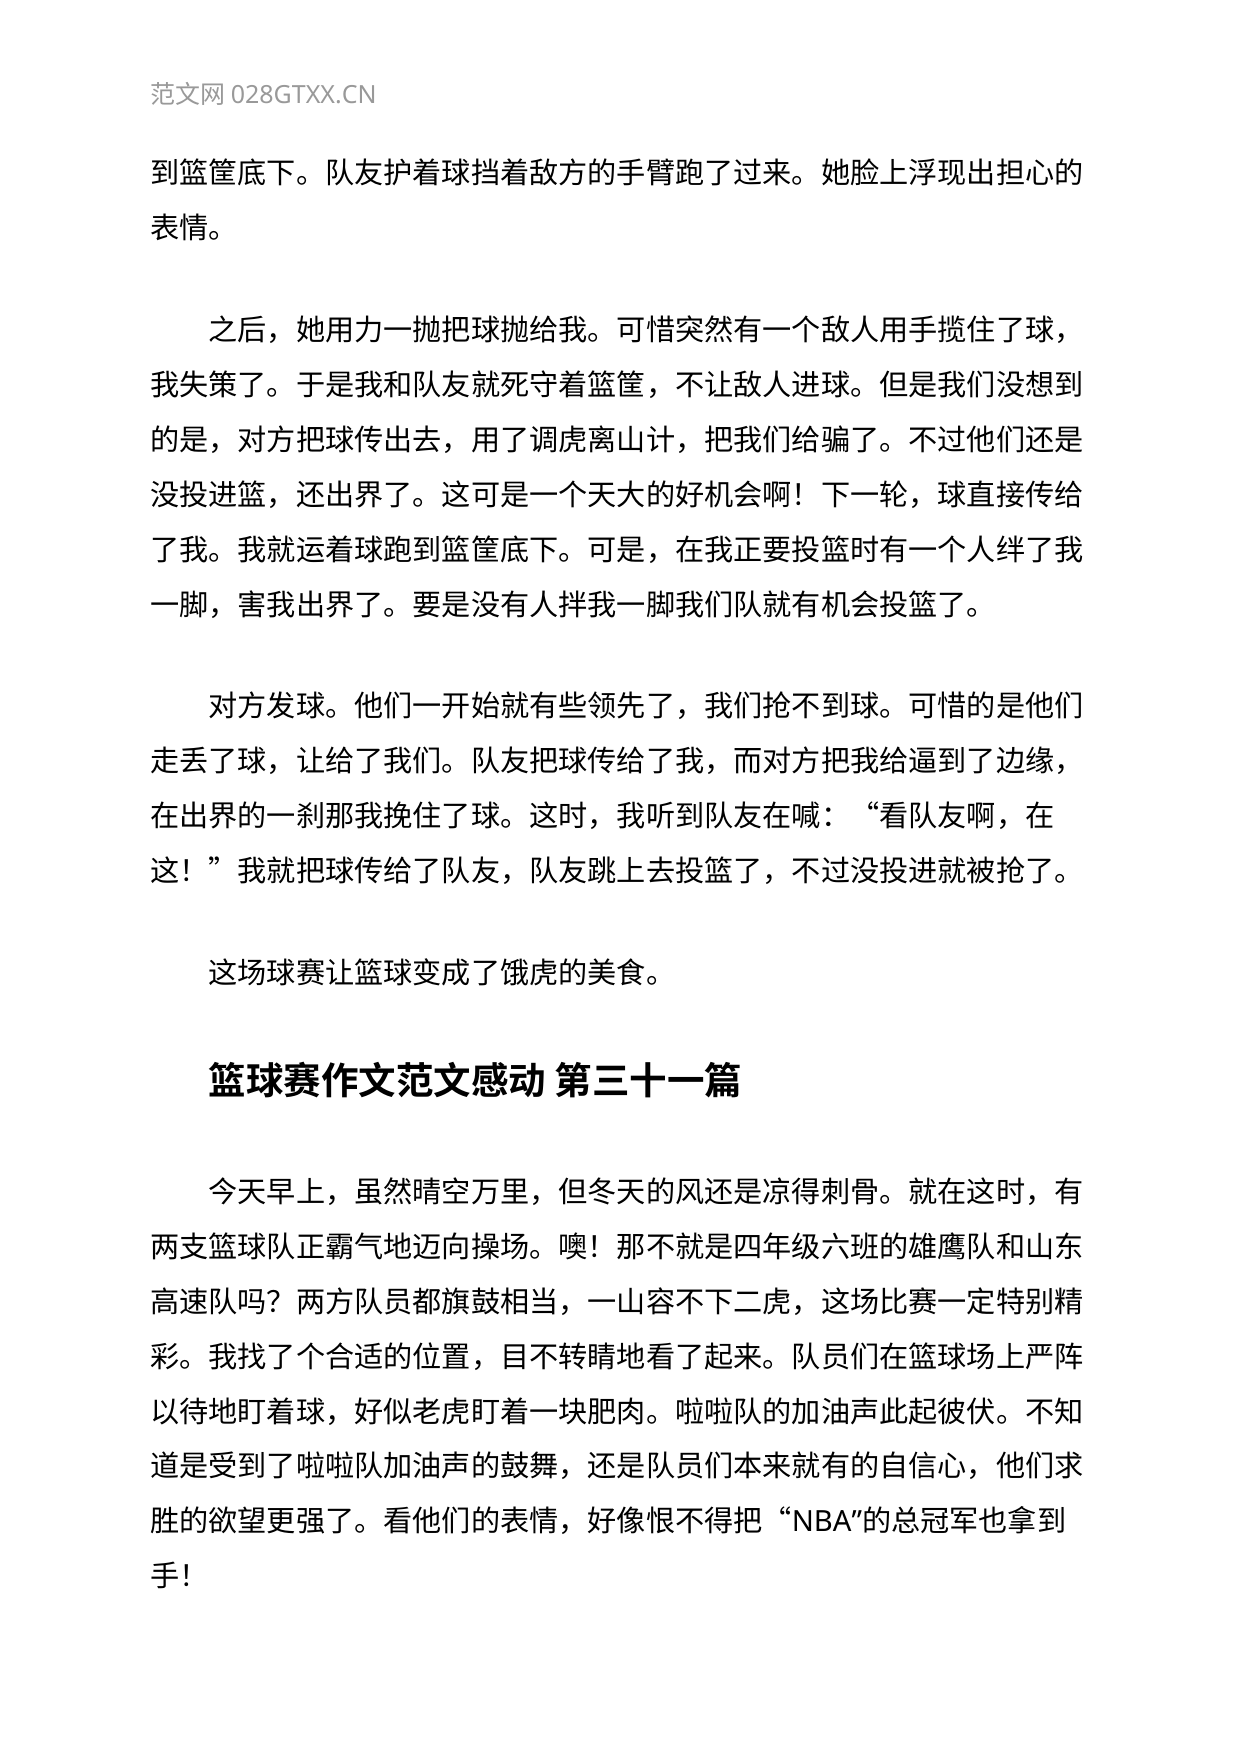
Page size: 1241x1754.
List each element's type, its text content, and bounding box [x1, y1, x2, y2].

text 这场球赛让篮球变成了饿虎的美食。 [150, 949, 1090, 992]
text 篮球赛作文范文感动 第三十一篇 [150, 1051, 1090, 1105]
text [150, 150, 1090, 247]
text 对方发球。他们一开始就有些领先了，我们抢不到球。可惜的是他们走丢了球，让给了我们。队友把球传给了我，而对方把我给逼到了边缘，在出界的一刹那我挽住了球。这时，我听到队友在喊：“看队友啊，在这！”我就把球传给了队友，队友跳上去投篮了，不过没投进就被抢了。 [150, 683, 1090, 890]
text 之后，她用力一抛把球抛给我。可惜突然有一个敌人用手揽住了球，我失策了。于是我和队友就死守着篮筐，不让敌人进球。但是我们没想到的是，对方把球传出去，用了调虎离山计，把我们给骗了。不过他们还是没投进篮，还出界了。这可是一个天大的好机会啊！下一轮，球直接传给了我。我就运着球跑到篮筐底下。可是，在我正要投篮时有一个人绊了我一脚，害我出界了。要是没有人拌我一脚我们队就有机会投篮了。 [150, 307, 1090, 623]
text 今天早上，虽然晴空万里，但冬天的风还是凉得刺骨。就在这时，有两支篮球队正霸气地迈向操场。噢！那不就是四年级六班的雄鹰队和山东高速队吗？两方队员都旗鼓相当，一山容不下二虎，这场比赛一定特别精彩。我找了个合适的位置，目不转睛地看了起来。队员们在篮球场上严阵以待地盯着球，好似老虎盯着一块肥肉。啦啦队的加油声此起彼伏。不知道是受到了啦啦队加油声的鼓舞，还是队员们本来就有的自信心，他们求胜的欲望更强了。看他们的表情，好像恨不得把“NBA”的总冠军也拿到手！ [150, 1168, 1090, 1595]
